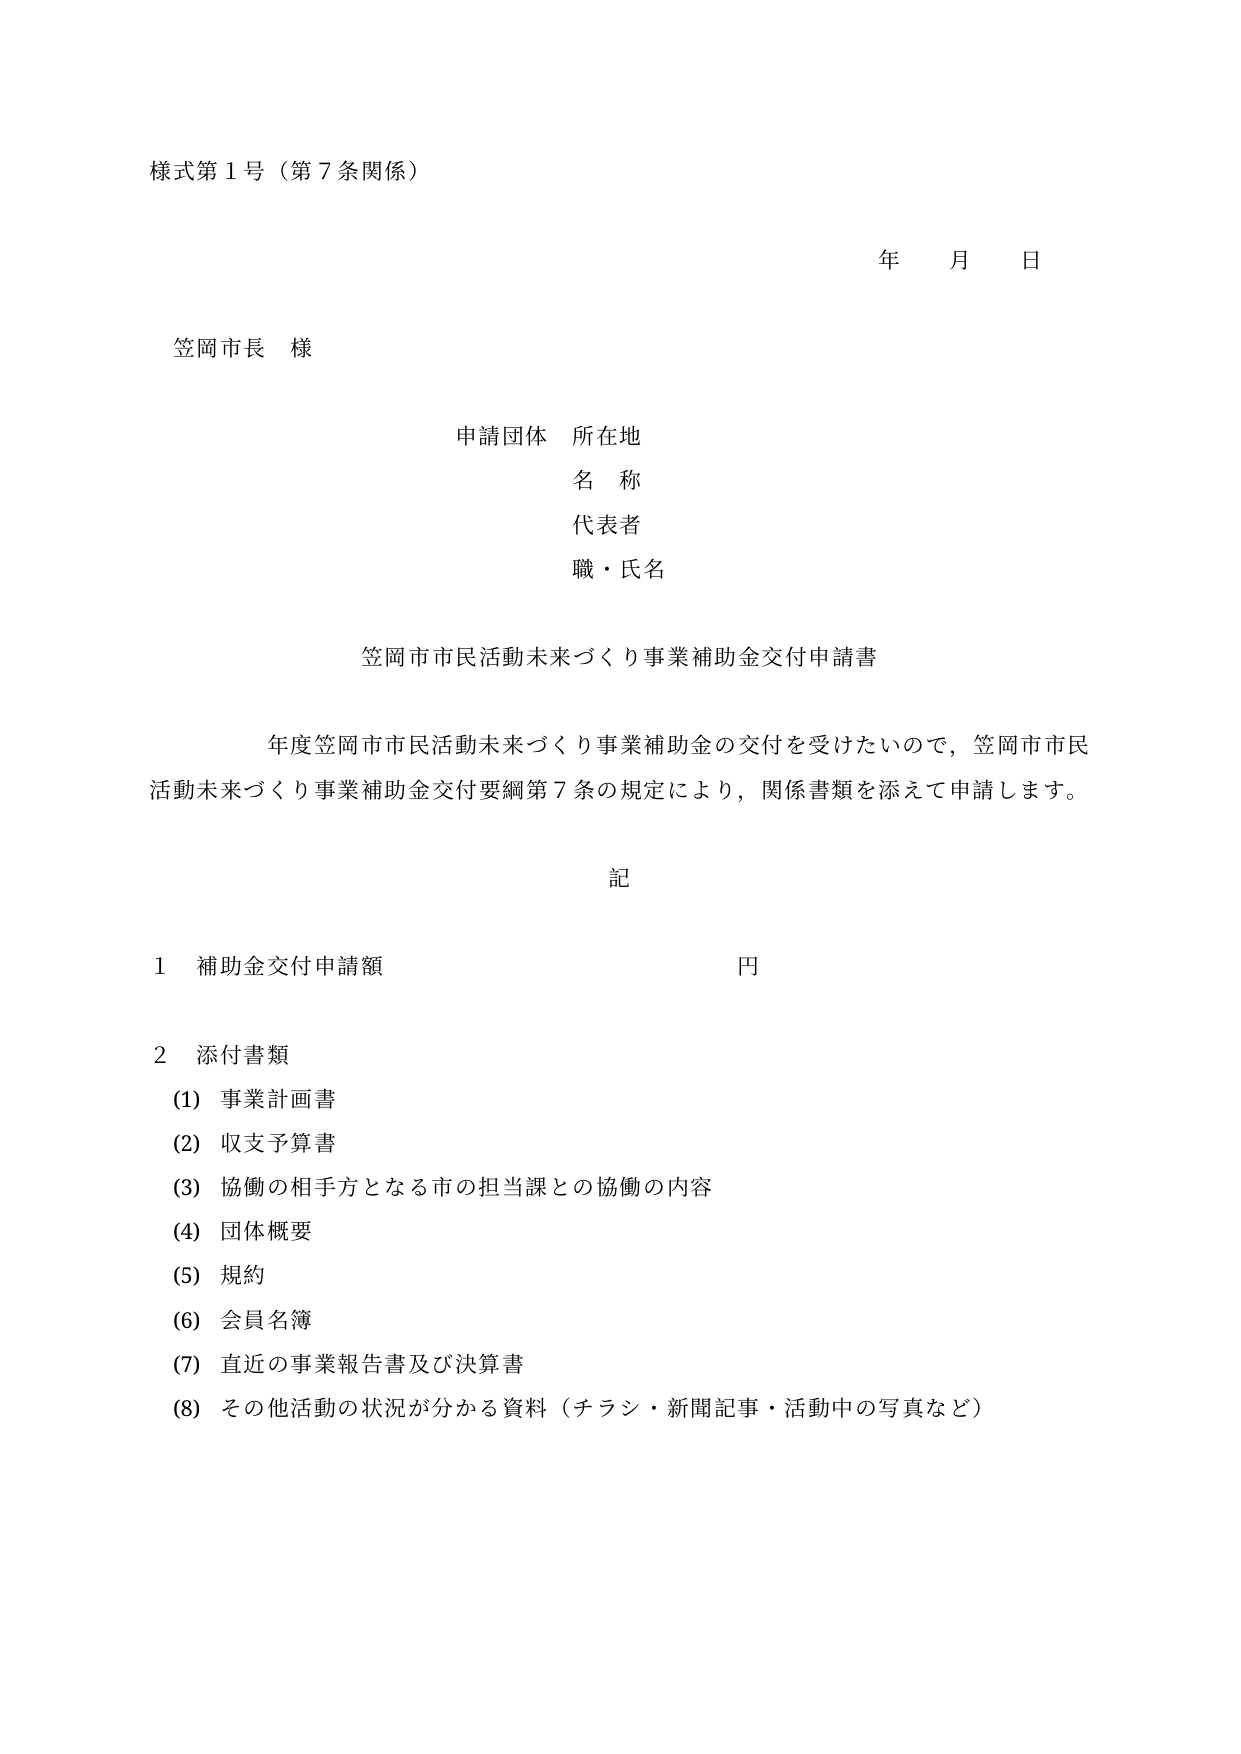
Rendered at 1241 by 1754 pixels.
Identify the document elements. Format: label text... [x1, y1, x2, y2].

text １ 補助金交付申請額 円 [149, 943, 1091, 987]
text 年度笠岡市市民活動未来づくり事業補助金の交付を受けたいので，笠岡市市民活動未来づくり事業補助金交付要綱第７条の規定により，関係書類を添えて申請します。 [149, 722, 1091, 811]
text 名 称 [149, 457, 1091, 502]
text (7) 直近の事業報告書及び決算書 [149, 1341, 1091, 1385]
text 年 月 日 [149, 237, 1091, 281]
text (1) 事業計画書 [149, 1076, 1091, 1120]
text (8) その他活動の状況が分かる資料（チラシ・新聞記事・活動中の写真など） [149, 1385, 1091, 1429]
text ２ 添付書類 [149, 1032, 1091, 1076]
text 記 [149, 855, 1091, 899]
text 様式第１号（第７条関係） [149, 148, 1091, 192]
text 代表者 [149, 502, 1091, 546]
text (5) 規約 [149, 1252, 1091, 1297]
text (6) 会員名簿 [149, 1297, 1091, 1341]
text 申請団体 所在地 [149, 413, 1091, 457]
text 職・氏名 [149, 546, 1091, 590]
text (3) 協働の相手方となる市の担当課との協働の内容 [149, 1164, 1091, 1208]
text (2) 収支予算書 [149, 1120, 1091, 1164]
text 笠岡市市民活動未来づくり事業補助金交付申請書 [149, 634, 1091, 678]
text (4) 団体概要 [149, 1208, 1091, 1252]
text 笠岡市長 様 [149, 325, 1091, 369]
